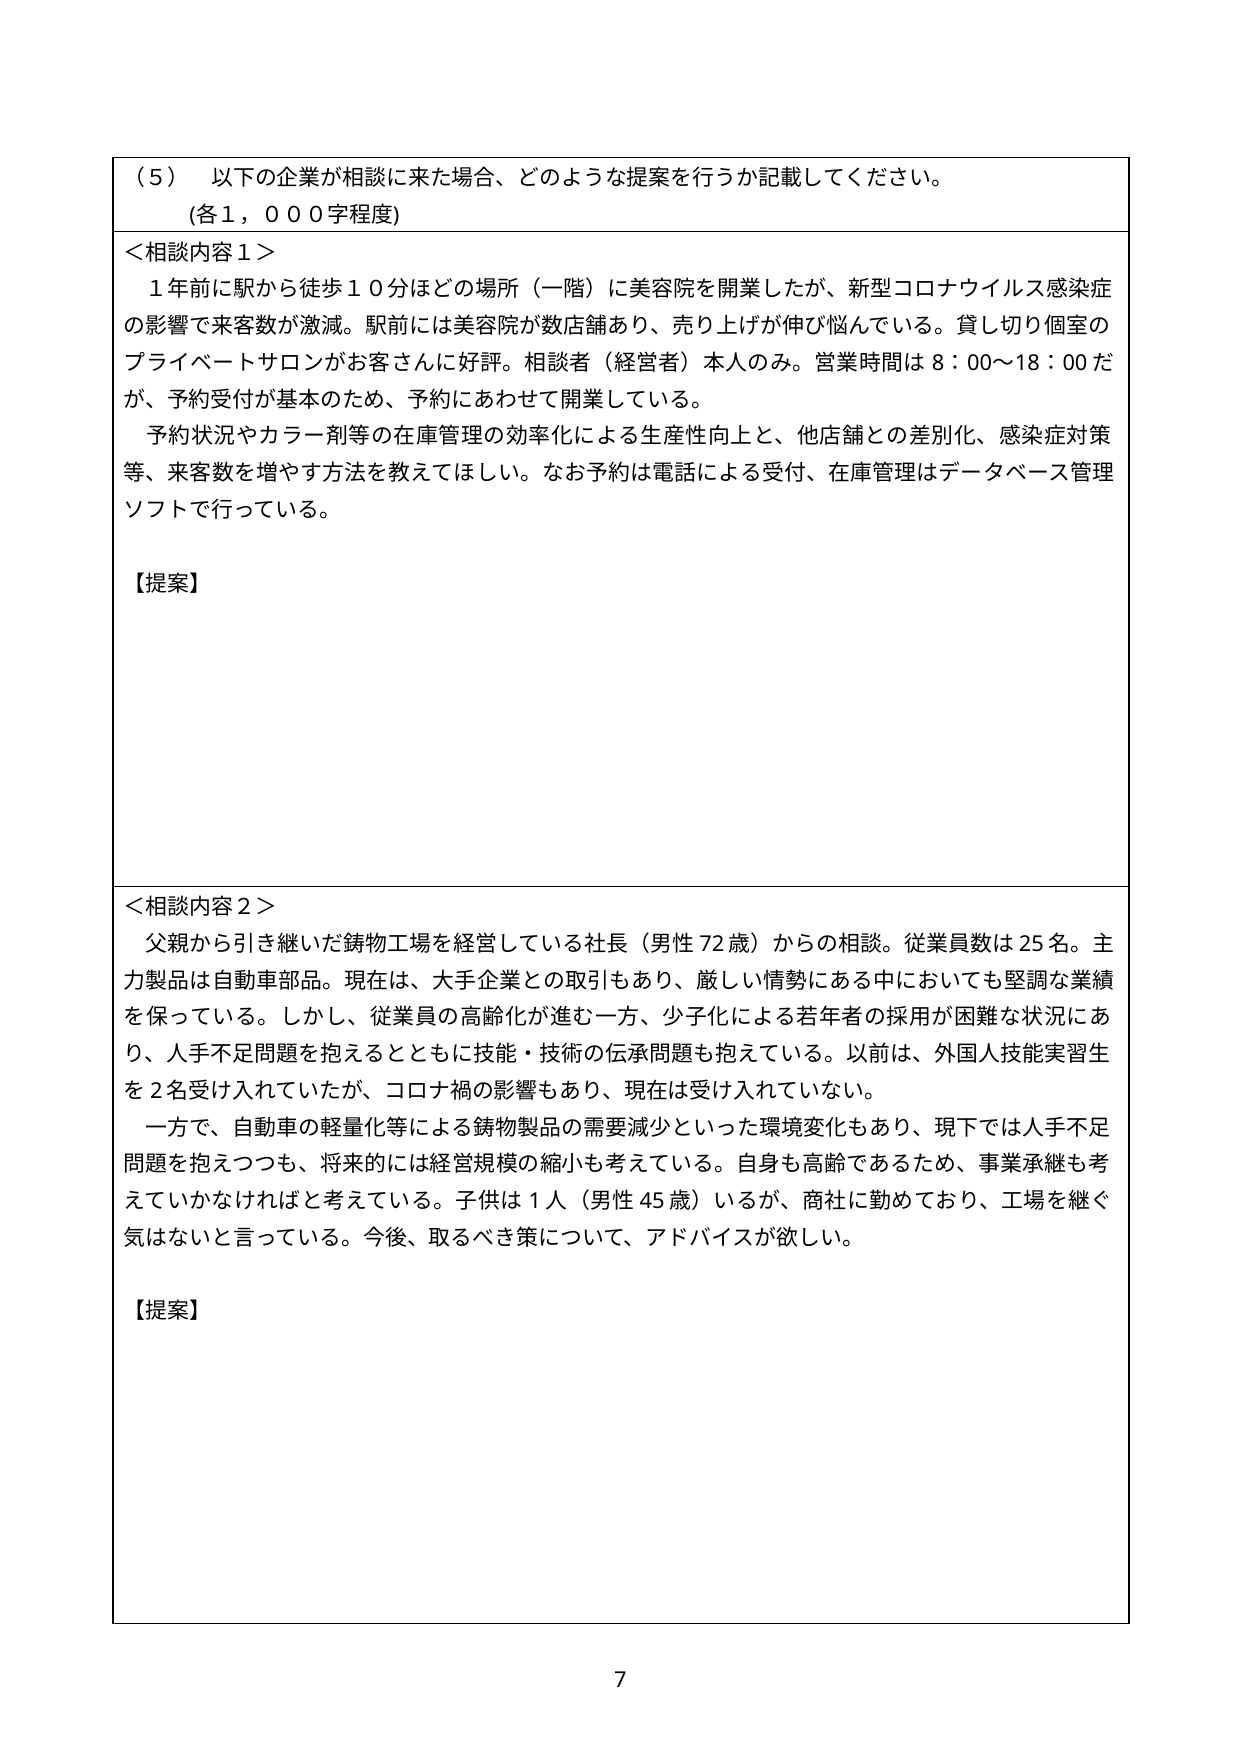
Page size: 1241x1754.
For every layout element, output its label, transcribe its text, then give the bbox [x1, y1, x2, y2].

table_cell ＜相談内容２＞ 父親から引き継いだ鋳物工場を経営している社長（男性72歳）からの相談。従業員数は25名。主力製品は自動車部品。現在は、大手企業との取引もあり、厳しい情勢にある中においても堅調な業績を保っている。しかし、従業員の高齢化が進む一方、少子化による若年者の採用が困難な状況にあり、人手不足問題を抱えるとともに技能・技術の伝承問題も抱えている。以前は、外国人技能実習生を2名受け入れていたが、コロナ禍の影響もあり、現在は受け入れていない。 一方で、自動車の軽量化等による鋳物製品の需要減少といった環境変化もあり、現下では人手不足問題を抱えつつも、将来的には経営規模の縮小も考えている。自身も高齢であるため、事業承継も考えていかなければと考えている。子供は1人（男性45歳）いるが、商社に勤めており、工場を継ぐ気はないと言っている。今後、取るべき策について、アドバイスが欲しい。 【提案】 [114, 887, 1128, 1623]
table_cell ＜相談内容１＞ １年前に駅から徒歩１０分ほどの場所（一階）に美容院を開業したが、新型コロナウイルス感染症の影響で来客数が激減。駅前には美容院が数店舗あり、売り上げが伸び悩んでいる。貸し切り個室のプライベートサロンがお客さんに好評。相談者（経営者）本人のみ。営業時間は8：00～18：00だが、予約受付が基本のため、予約にあわせて開業している。 予約状況やカラー剤等の在庫管理の効率化による生産性向上と、他店舗との差別化、感染症対策等、来客数を増やす方法を教えてほしい。なお予約は電話による受付、在庫管理はデータベース管理ソフトで行っている。 【提案】 [114, 232, 1128, 886]
table_header （５） 以下の企業が相談に来た場合、どのような提案を行うか記載してください。 (各１，０００字程度) [114, 158, 1128, 231]
